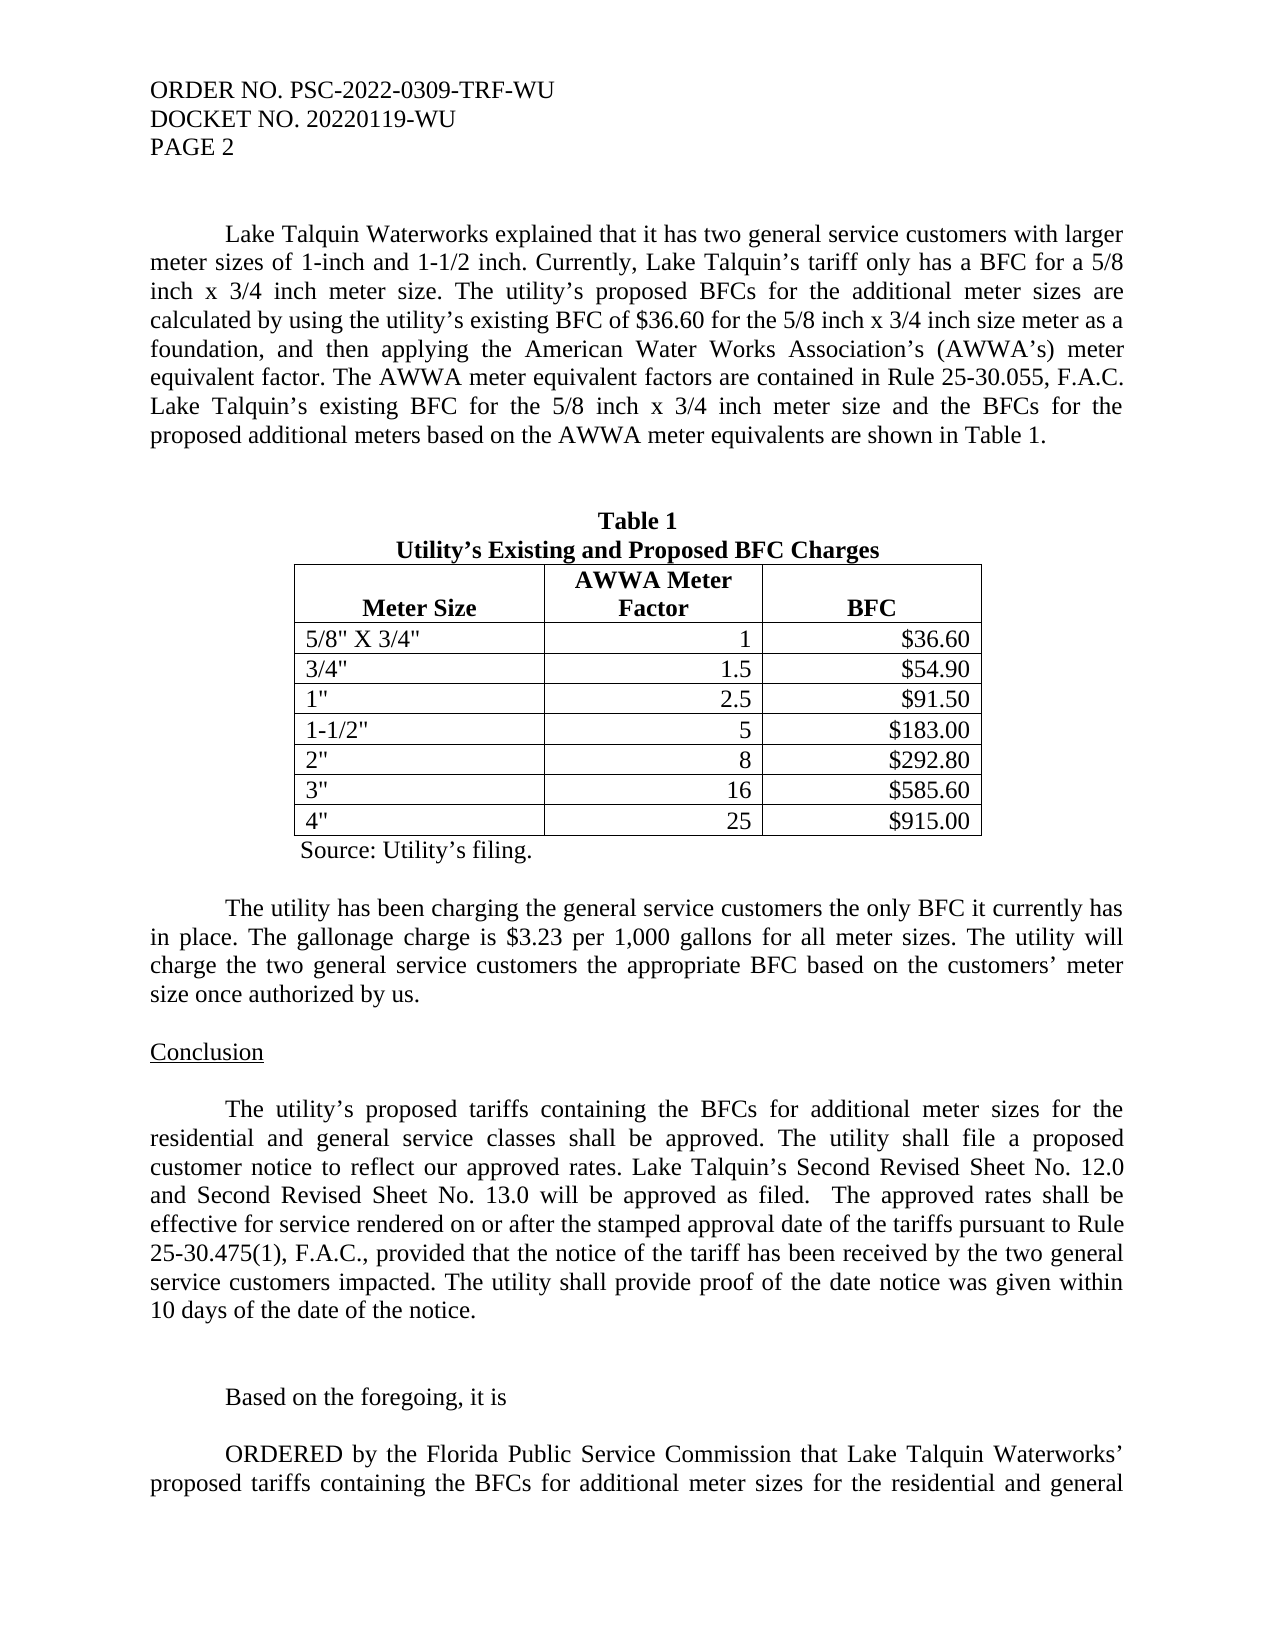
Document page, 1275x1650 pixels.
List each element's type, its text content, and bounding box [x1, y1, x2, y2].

text The utility’s proposed tariffs containing the BFCs for additional meter sizes for the residential and general service classes shall be approved. The utility shall file a proposed customer notice to reflect our approved rates. Lake Talquin’s Second Revised Sheet No. 12.0 and Second Revised Sheet No. 13.0 will be approved as filed. The approved rates shall be effective for service rendered on or after the stamped approval date of the tariffs pursuant to Rule 25-30.475(1), F.A.C., provided that the notice of the tariff has been received by the two general service customers impacted. The utility shall provide proof of the date notice was given within 10 days of the date of the notice. [150, 1094, 1125, 1324]
table_cell 8 [545, 745, 762, 774]
table_cell 1" [295, 684, 544, 713]
table_cell 1-1/2" [295, 714, 544, 743]
table_cell 2.5 [545, 684, 762, 713]
text Utility’s Existing and Proposed BFC Charges [150, 535, 1125, 564]
table_cell $54.90 [763, 654, 981, 683]
text The utility has been charging the general service customers the only BFC it currently has in place. The gallonage charge is $3.23 per 1,000 gallons for all meter sizes. The utility will charge the two general service customers the appropriate BFC based on the customers’ meter size once authorized by us. [150, 893, 1125, 1008]
text Source: Utility’s filing. [150, 836, 1125, 864]
text Lake Talquin Waterworks explained that it has two general service customers with larger meter sizes of 1-inch and 1-1/2 inch. Currently, Lake Talquin’s tariff only has a BFC for a 5/8 inch x 3/4 inch meter size. The utility’s proposed BFCs for the additional meter sizes are calculated by using the utility’s existing BFC of $36.60 for the 5/8 inch x 3/4 inch size meter as a foundation, and then applying the American Water Works Association’s (AWWA’s) meter equivalent factor. The AWWA meter equivalent factors are contained in Rule 25-30.055, F.A.C. Lake Talquin’s existing BFC for the 5/8 inch x 3/4 inch meter size and the BFCs for the proposed additional meters based on the AWWA meter equivalents are shown in Table 1. [150, 219, 1125, 449]
table_cell 25 [545, 805, 762, 834]
table_cell $292.80 [763, 745, 981, 774]
table_cell 5 [545, 714, 762, 743]
text Based on the foregoing, it is [150, 1382, 1125, 1411]
table_cell 1 [545, 623, 762, 653]
table_cell 4" [295, 805, 544, 834]
table_header Meter Size [295, 565, 544, 622]
table_cell $915.00 [763, 805, 981, 834]
text Conclusion [150, 1037, 1125, 1066]
text Table 1 [150, 506, 1125, 535]
table_cell 2" [295, 745, 544, 774]
table_cell $36.60 [763, 623, 981, 653]
table_cell $183.00 [763, 714, 981, 743]
table_header BFC [763, 565, 981, 622]
table_cell 1.5 [545, 654, 762, 683]
table_cell $91.50 [763, 684, 981, 713]
table_cell 3/4" [295, 654, 544, 683]
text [150, 1439, 1125, 1497]
table_cell 16 [545, 775, 762, 804]
table_cell 5/8" X 3/4" [295, 623, 544, 653]
table_header AWWA Meter Factor [545, 565, 762, 622]
table_cell 3" [295, 775, 544, 804]
table_cell $585.60 [763, 775, 981, 804]
